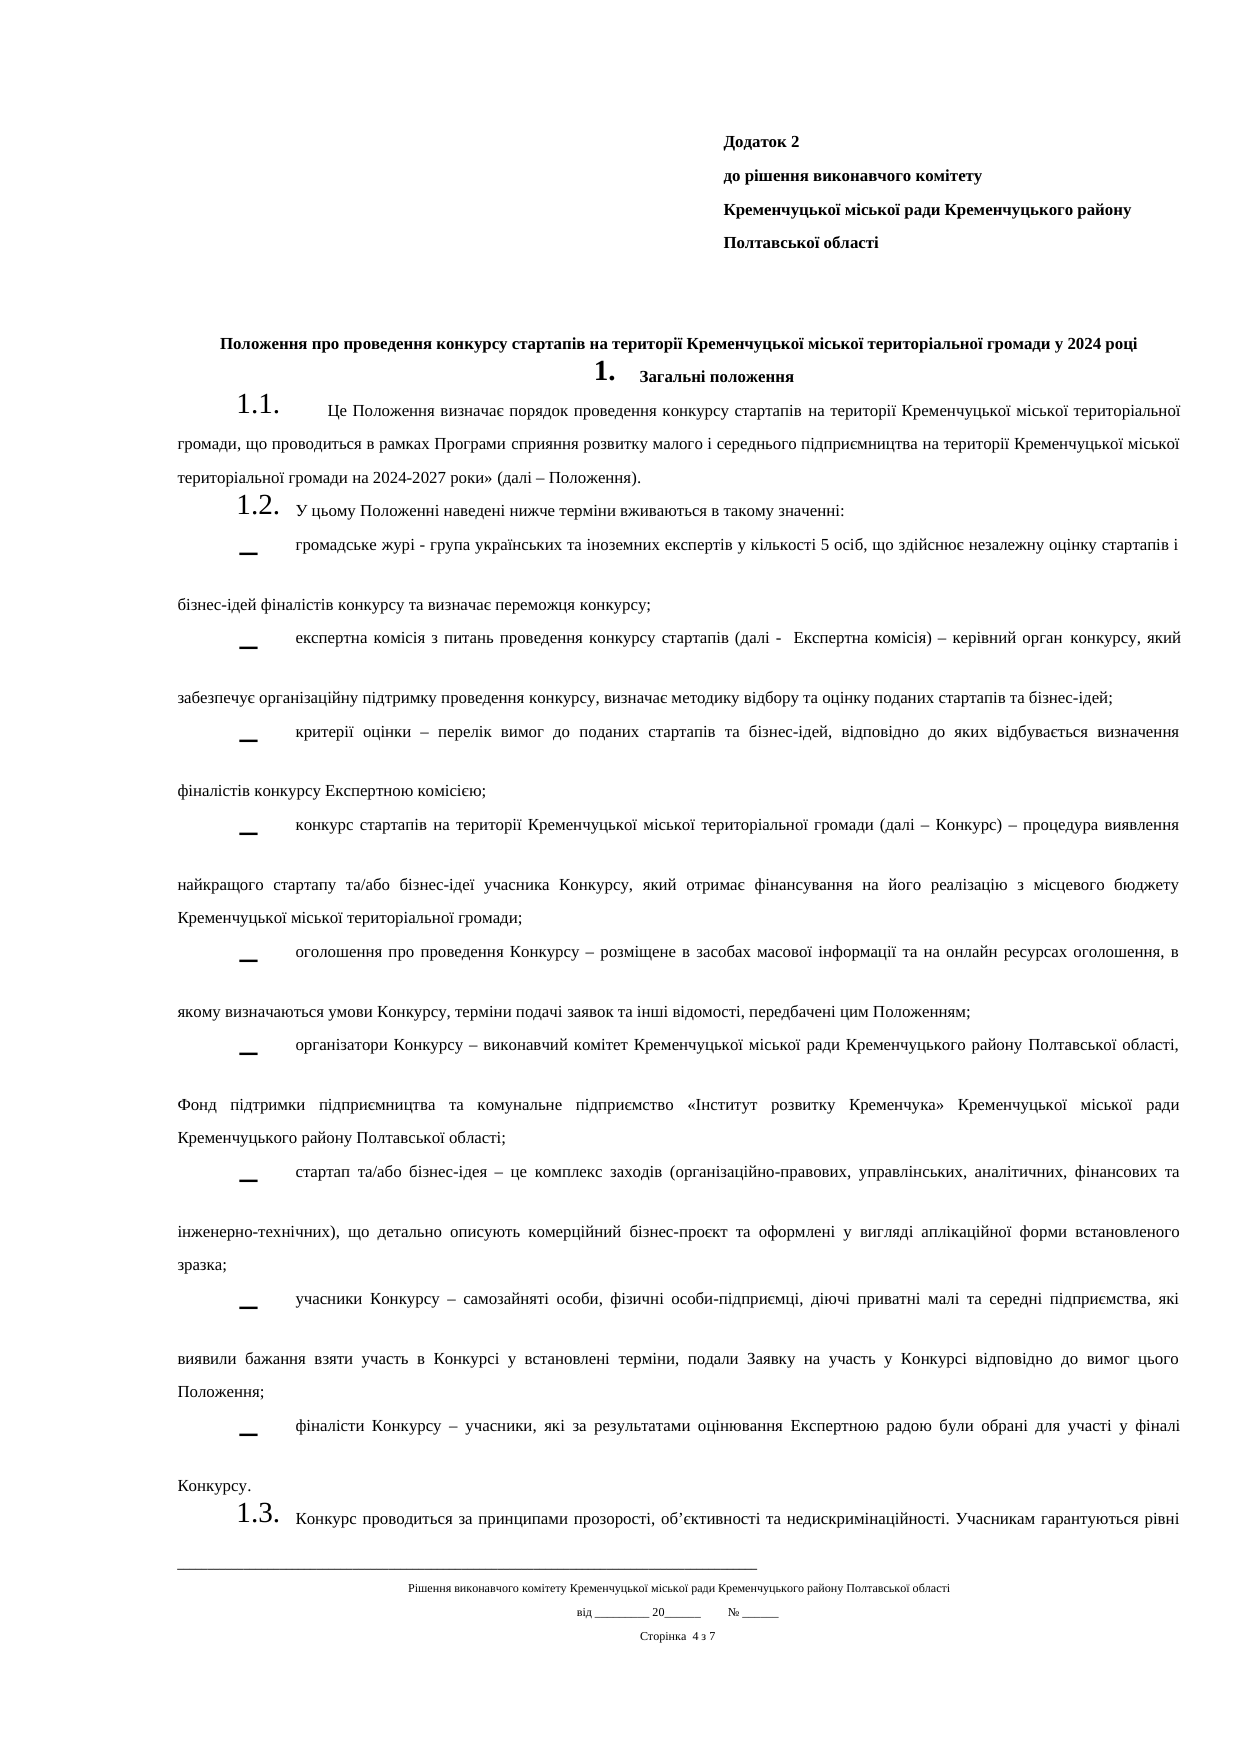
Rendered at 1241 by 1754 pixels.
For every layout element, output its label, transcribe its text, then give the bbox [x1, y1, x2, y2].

list конкурс стартапів на території Кременчуцької міської територіальної громади (далі – Конкурс) – процедура виявлення найкращого стартапу та/або бізнес-ідеї учасника Конкурсу, який отримає фінансування на його реалізацію з місцевого бюджету Кременчуцької міської територіальної громади; [177, 801, 1181, 927]
list експертна комісія з питань проведення конкурсу стартапів (далі - Експертна комісія) – керівний орган конкурсу, який забезпечує організаційну підтримку проведення конкурсу, визначає методику відбору та оцінку поданих стартапів та бізнес-ідей; [177, 614, 1181, 707]
list організатори Конкурсу – виконавчий комітет Кременчуцької міської ради Кременчуцького району Полтавської області, Фонд підтримки підприємництва та комунальне підприємство «Інститут розвитку Кременчука» Кременчуцької міської ради Кременчуцького району Полтавської області; [177, 1021, 1181, 1148]
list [177, 1495, 1181, 1528]
list громадське журі - група українських та іноземних експертів у кількості 5 осіб, що здійснює незалежну оцінку стартапів і бізнес-ідей фіналістів конкурсу та визначає переможця конкурсу; [177, 521, 1181, 614]
text Кременчуцької міської ради Кременчуцького району [723, 185, 1181, 219]
list учасники Конкурсу – самозайняті особи, фізичні особи-підприємці, діючі приватні малі та середні підприємства, які виявили бажання взяти участь в Конкурсі у встановлені терміни, подали Заявку на участь у Конкурсі відповідно до вимог цього Положення; [177, 1274, 1181, 1401]
list фіналісти Конкурсу – учасники, які за результатами оцінювання Експертною радою були обрані для участі у фіналі Конкурсу. [177, 1401, 1181, 1495]
text Полтавської області [723, 219, 1181, 252]
list критерії оцінки – перелік вимог до поданих стартапів та бізнес-ідей, відповідно до яких відбувається визначення фіналістів конкурсу Експертною комісією; [177, 707, 1181, 801]
text до рішення виконавчого комітету [723, 152, 1181, 185]
list оголошення про проведення Конкурсу – розміщене в засобах масової інформації та на онлайн ресурсах оголошення, в якому визначаються умови Конкурсу, терміни подачі заявок та інші відомості, передбачені цим Положенням; [177, 927, 1181, 1021]
list Це Положення визначає порядок проведення конкурсу стартапів на території Кременчуцької міської територіальної громади, що проводиться в рамках Програми сприяння розвитку малого і середнього підприємництва на території Кременчуцької міської територіальної громади на 2024-2027 роки» (далі – Положення). [177, 386, 1181, 487]
text Додаток 2 [723, 118, 1181, 152]
text Положення про проведення конкурсу стартапів на території Кременчуцької міської територіальної громади у 2024 році [177, 319, 1181, 353]
list У цьому Положенні наведені нижче терміни вживаються в такому значенні: [177, 487, 1181, 521]
list Загальні положення [206, 353, 1181, 386]
list стартап та/або бізнес-ідея – це комплекс заходів (організаційно-правових, управлінських, аналітичних, фінансових та інженерно-технічних), що детально описують комерційний бізнес-проєкт та оформлені у вигляді аплікаційної форми встановленого зразка; [177, 1148, 1181, 1274]
